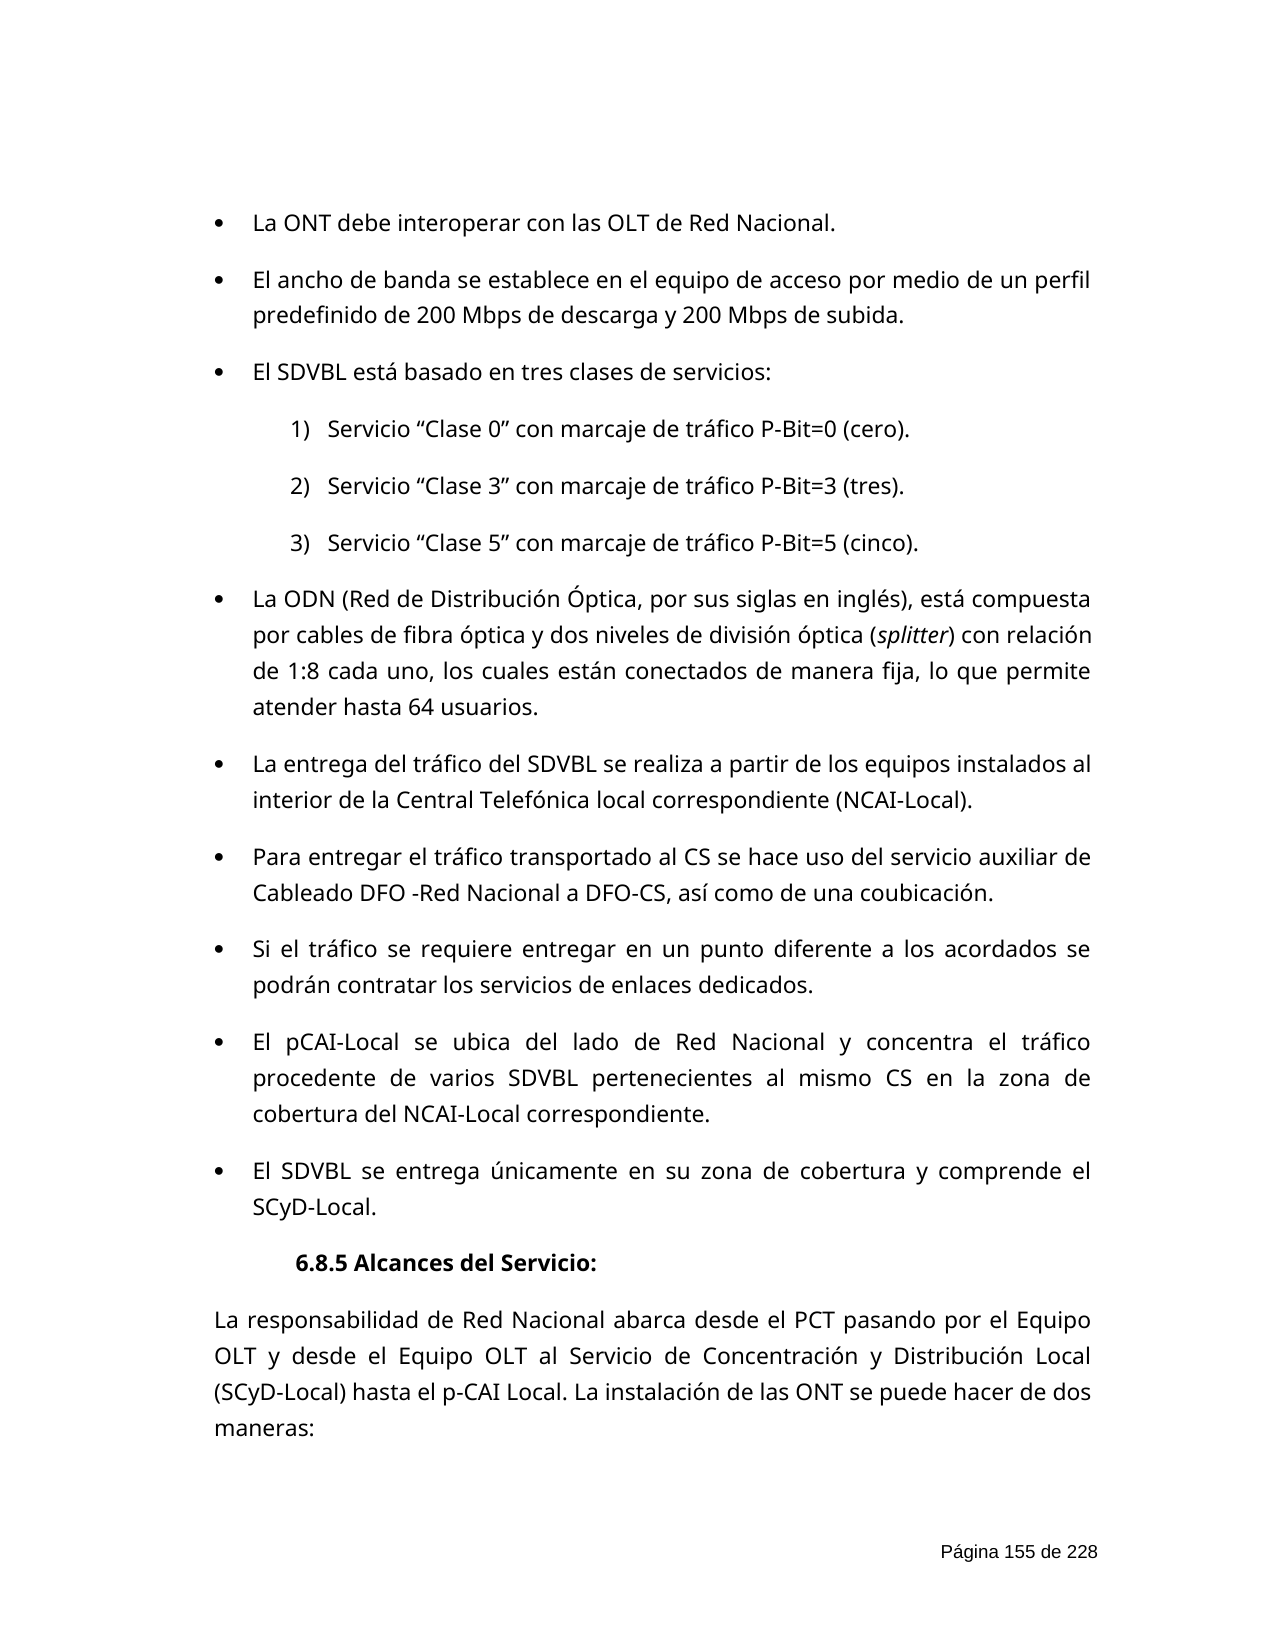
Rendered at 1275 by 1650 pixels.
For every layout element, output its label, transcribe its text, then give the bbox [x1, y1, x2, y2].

list La ONT debe interoperar con las OLT de Red Nacional. [215, 207, 1092, 238]
list El pCAI-Local se ubica del lado de Red Nacional y concentra el tráfico procedente de varios SDVBL pertenecientes al mismo CS en la zona de cobertura del NCAI-Local correspondiente. [215, 1026, 1092, 1129]
list El ancho de banda se establece en el equipo de acceso por medio de un perfil predefinido de 200 Mbps de descarga y 200 Mbps de subida. [215, 263, 1092, 331]
list Para entregar el tráfico transportado al CS se hace uso del servicio auxiliar de Cableado DFO -Red Nacional a DFO-CS, así como de una coubicación. [215, 841, 1092, 908]
list Servicio “Clase 5” con marcaje de tráfico P-Bit=5 (cinco). [290, 527, 1092, 558]
list Servicio “Clase 3” con marcaje de tráfico P-Bit=3 (tres). [290, 470, 1092, 501]
list El SDVBL se entrega únicamente en su zona de cobertura y comprende el SCyD-Local. [215, 1155, 1092, 1222]
list La entrega del tráfico del SDVBL se realiza a partir de los equipos instalados al interior de la Central Telefónica local correspondiente (NCAI-Local). [215, 748, 1092, 815]
list Servicio “Clase 0” con marcaje de tráfico P-Bit=0 (cero). [290, 413, 1092, 444]
list El SDVBL está basado en tres clases de servicios: [215, 356, 1092, 387]
text 6.8.5 Alcances del Servicio: [295, 1247, 1098, 1279]
list La ODN (Red de Distribución Óptica, por sus siglas en inglés), está compuesta por cables de fibra óptica y dos niveles de división óptica (splitter) con relación de 1:8 cada uno, los cuales están conectados de manera fija, lo que permite atender hasta 64 usuarios. [215, 583, 1092, 722]
text La responsabilidad de Red Nacional abarca desde el PCT pasando por el Equipo OLT y desde el Equipo OLT al Servicio de Concentración y Distribución Local (SCyD-Local) hasta el p-CAI Local. La instalación de las ONT se puede hacer de dos maneras: [214, 1304, 1092, 1443]
list Si el tráfico se requiere entregar en un punto diferente a los acordados se podrán contratar los servicios de enlaces dedicados. [215, 933, 1092, 1001]
